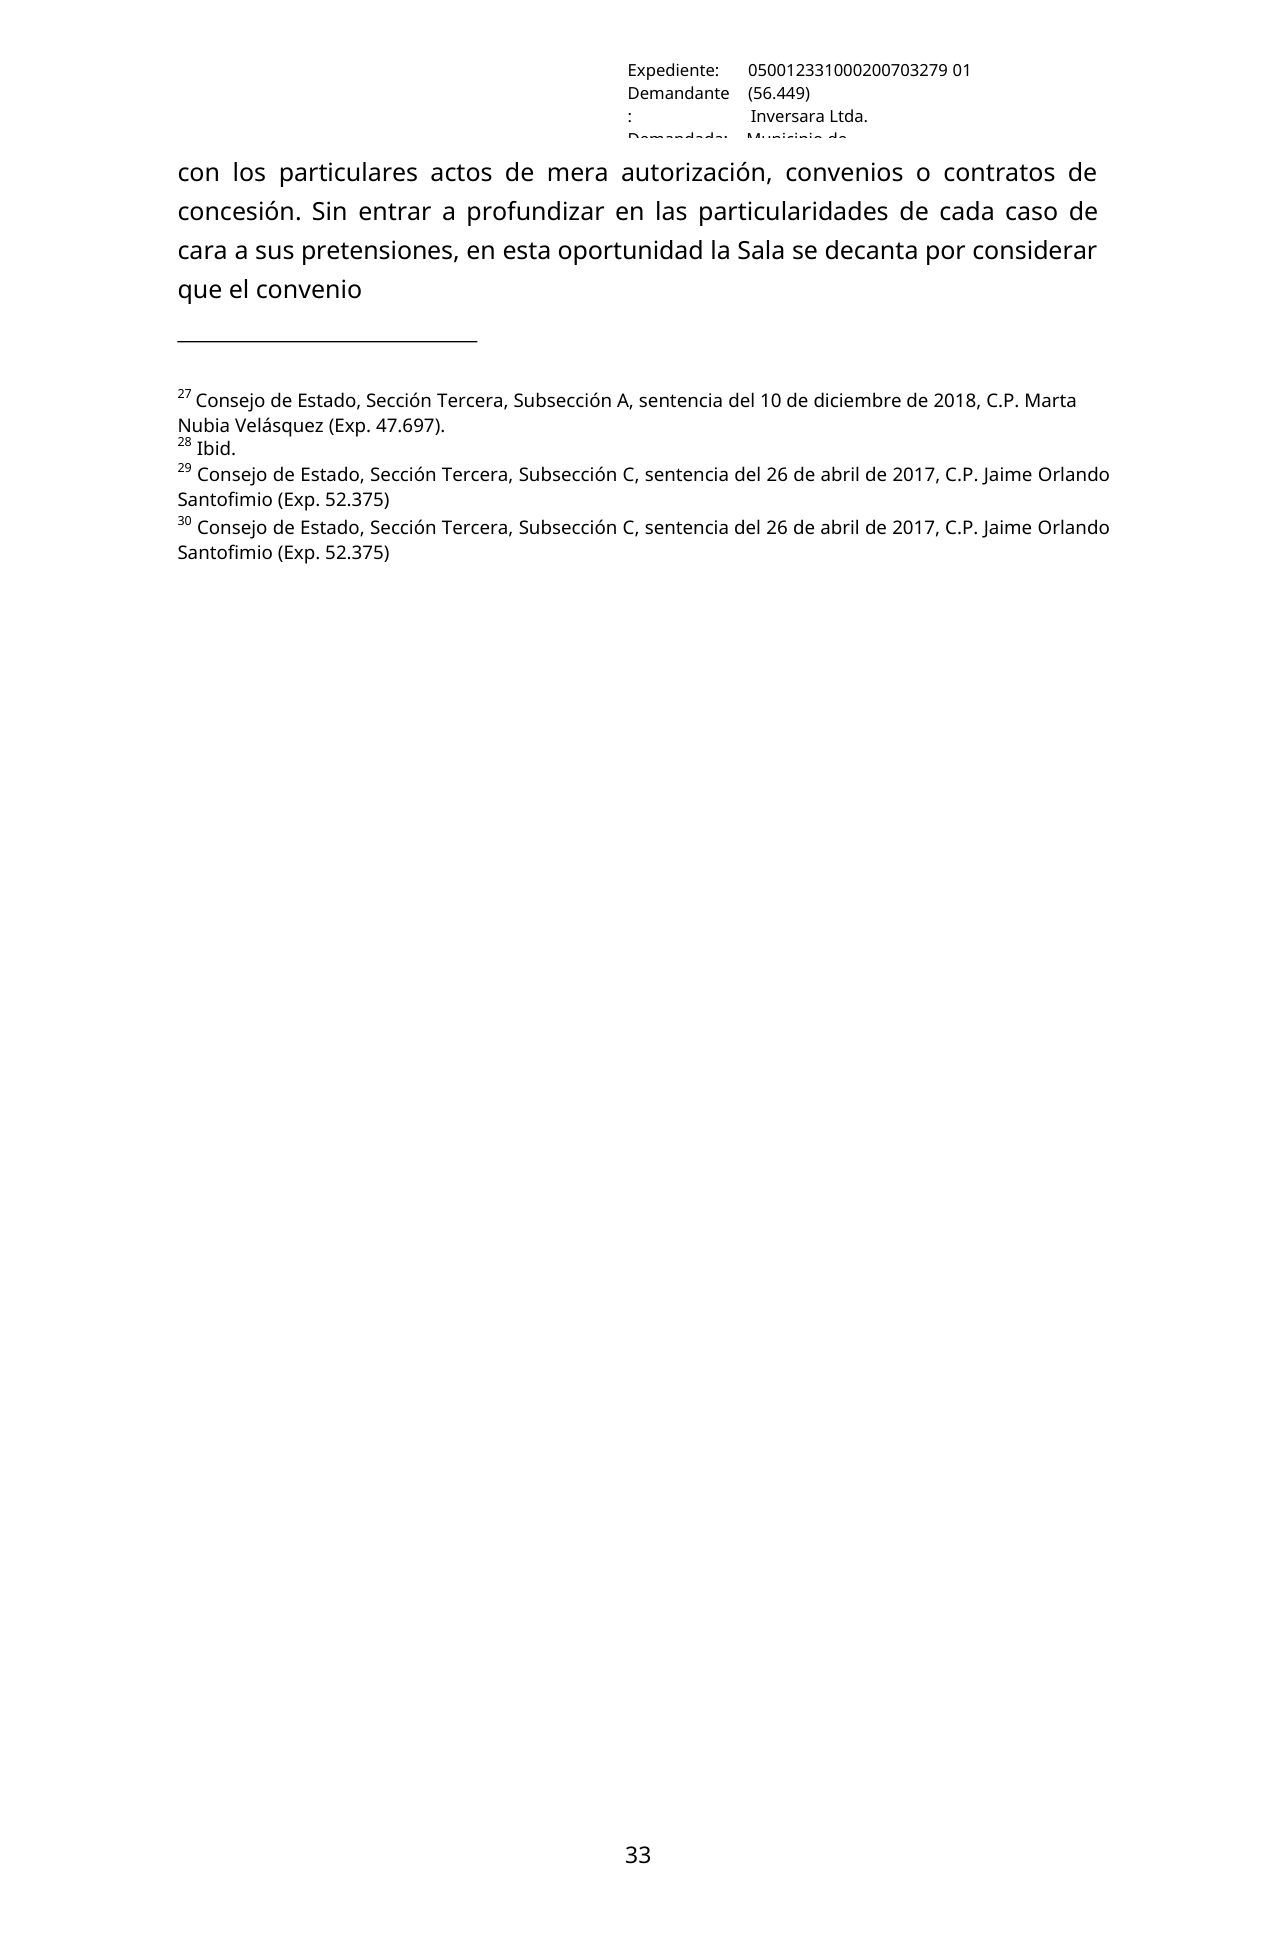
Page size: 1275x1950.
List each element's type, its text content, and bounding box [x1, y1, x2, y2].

text 29 Consejo de Estado, Sección Tercera, Subsección C, sentencia del 26 de abril de 2017, C.P. Jaime Orlando Santofimio (Exp. 52.375) [177, 459, 1110, 512]
text 30 Consejo de Estado, Sección Tercera, Subsección C, sentencia del 26 de abril de 2017, C.P. Jaime Orlando Santofimio (Exp. 52.375) [177, 512, 1110, 565]
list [177, 154, 1098, 306]
text 27 Consejo de Estado, Sección Tercera, Subsección A, sentencia del 10 de diciembre de 2018, C.P. Marta Nubia Velásquez (Exp. 47.697). [177, 385, 1110, 438]
text 28 Ibid. [177, 438, 1110, 459]
